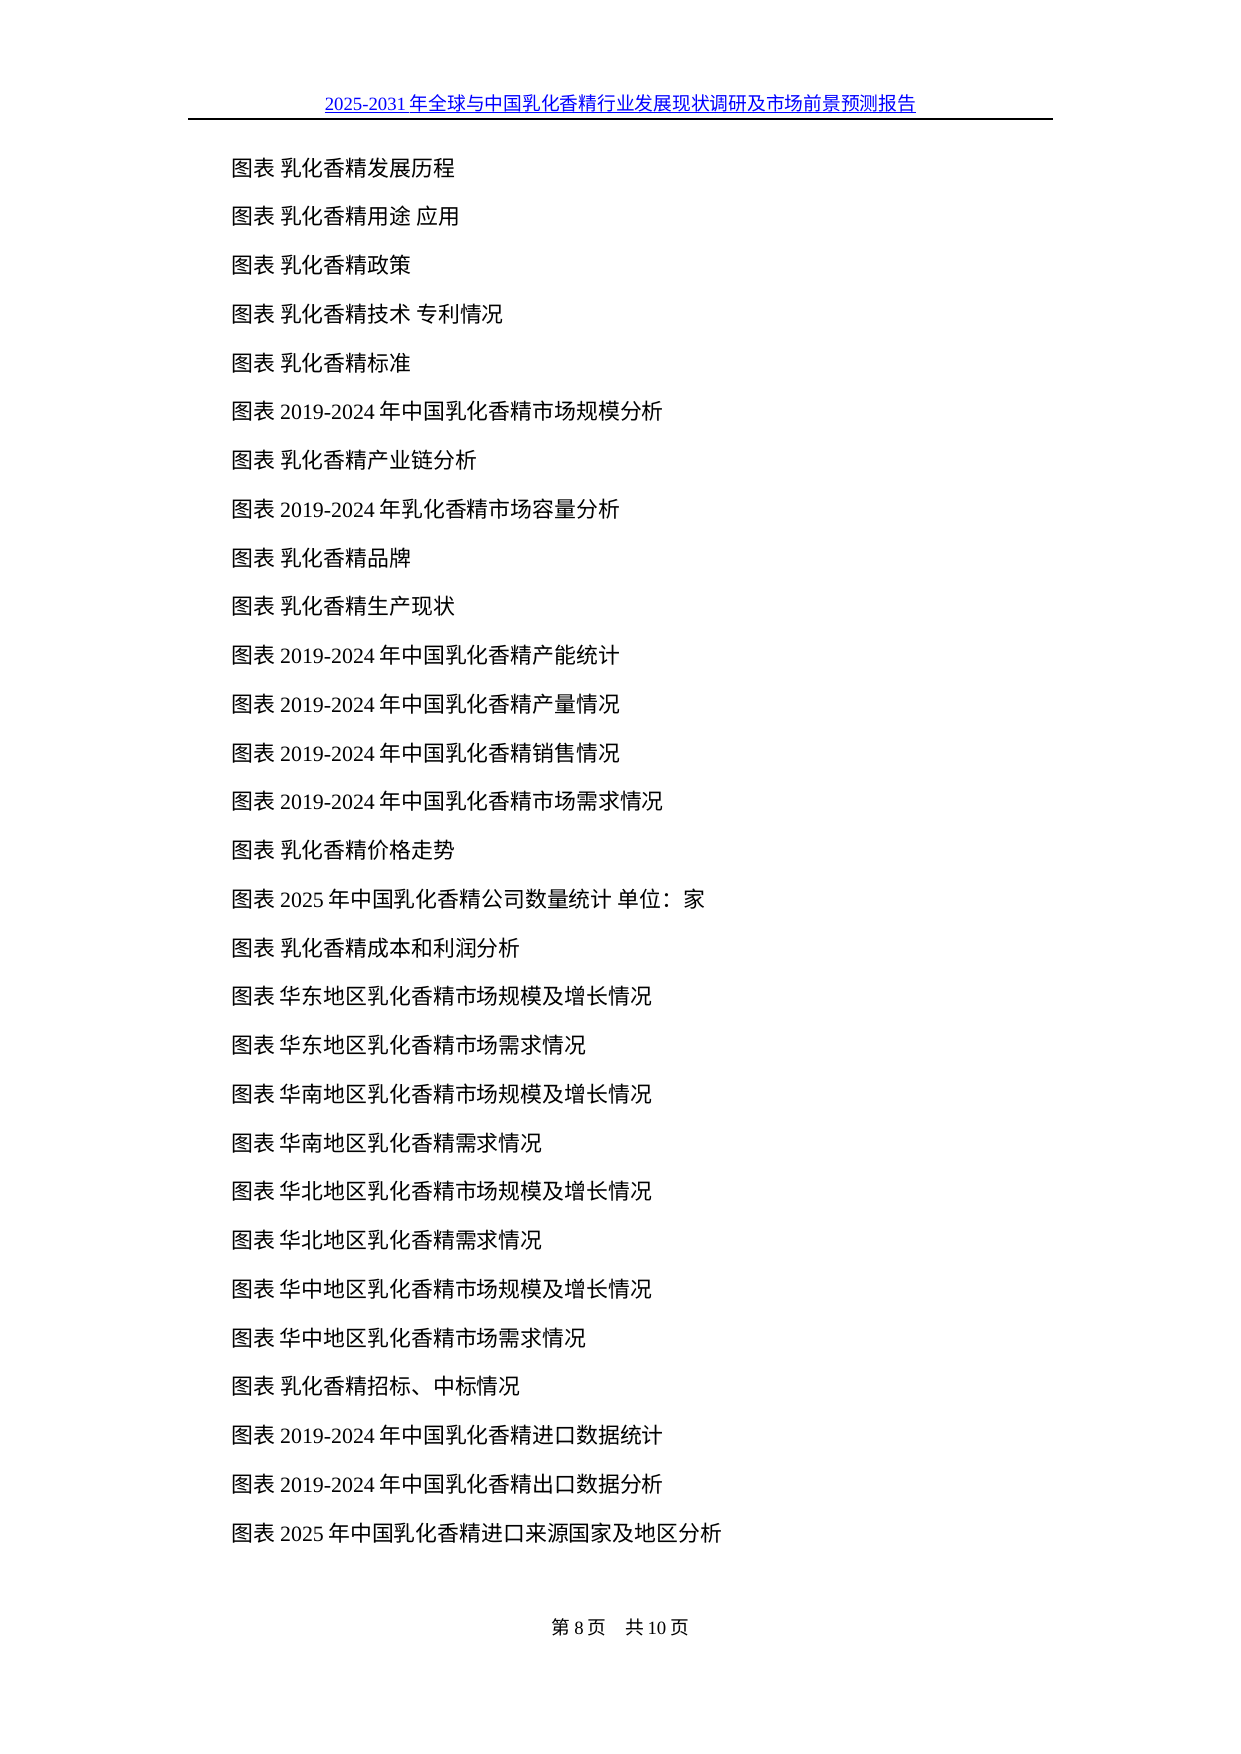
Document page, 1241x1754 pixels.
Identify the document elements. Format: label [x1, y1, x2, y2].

text [187, 150, 1053, 1548]
